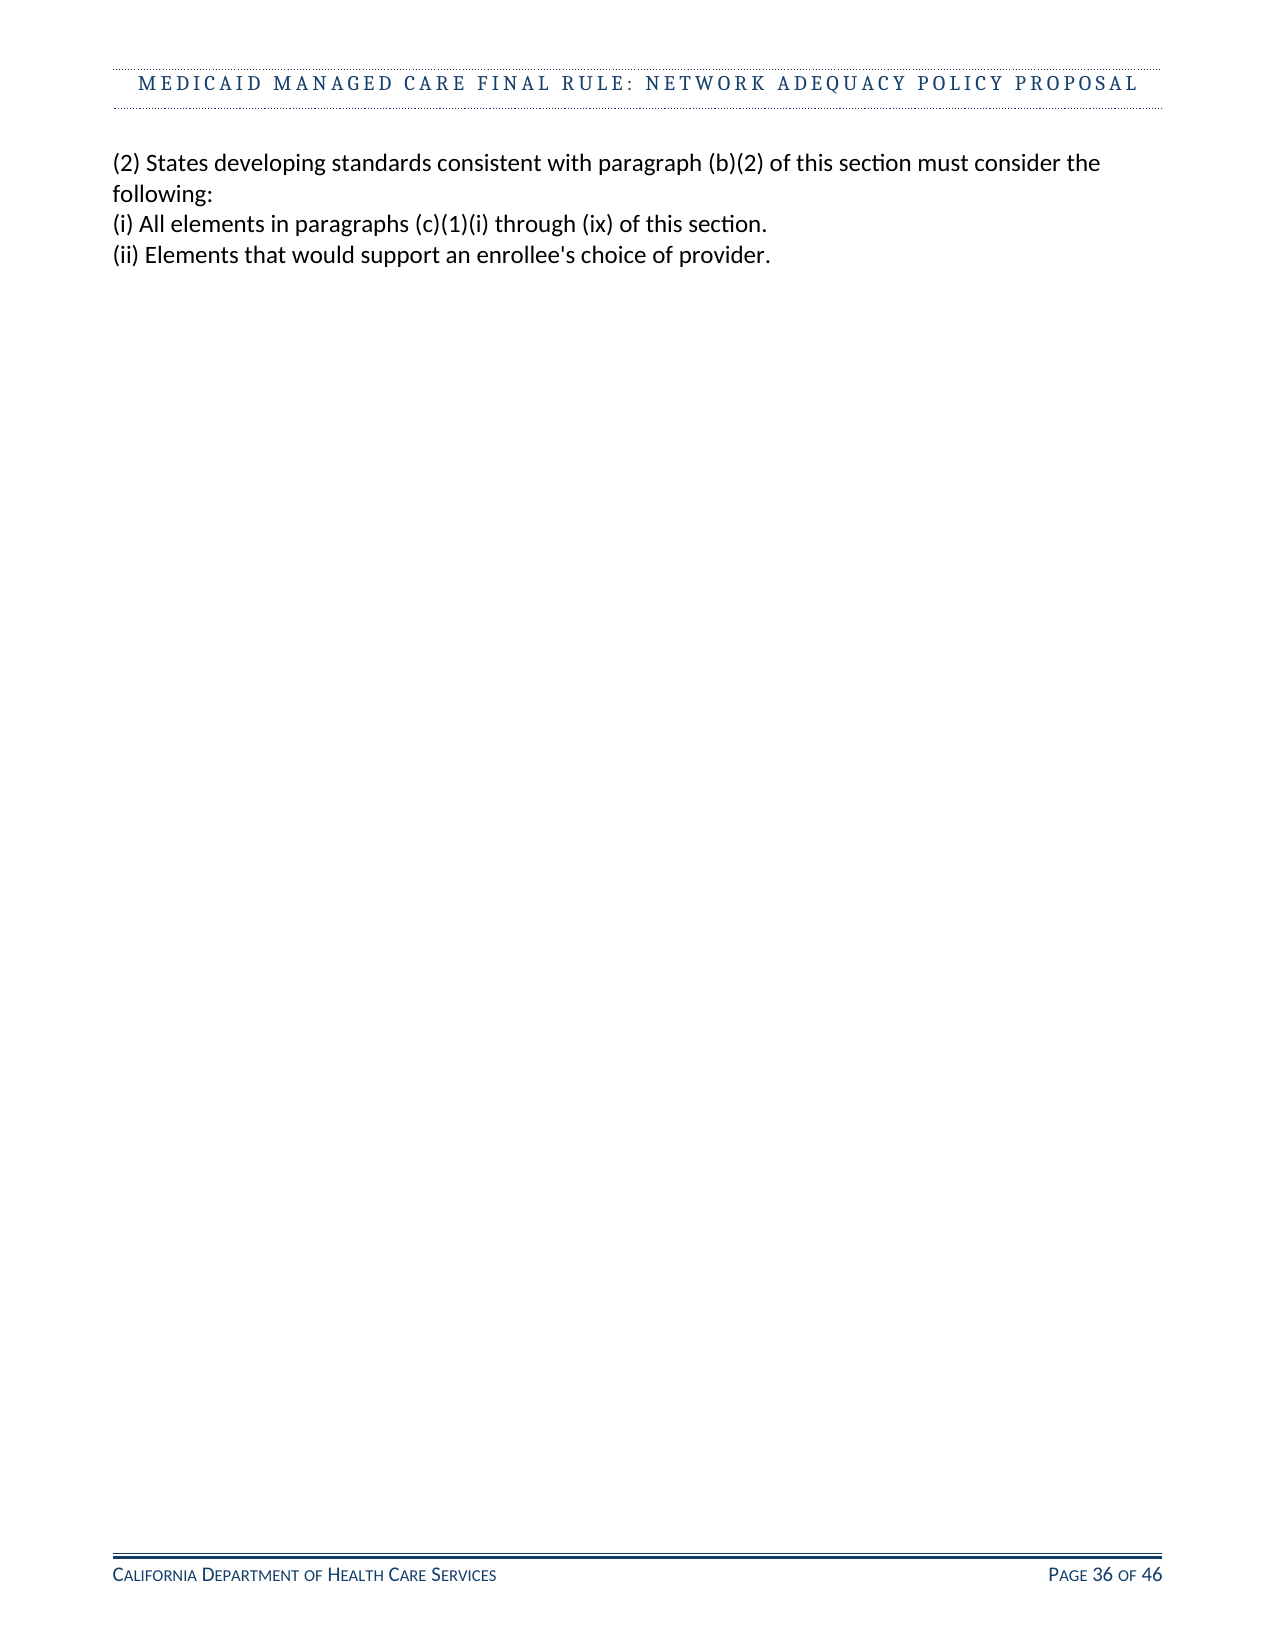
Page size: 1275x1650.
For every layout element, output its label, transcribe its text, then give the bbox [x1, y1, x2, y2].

text (ii) Elements that would support an enrollee's choice of provider. [112, 239, 1162, 269]
text (2) States developing standards consistent with paragraph (b)(2) of this section must consider the following: [112, 147, 1162, 208]
text (i) All elements in paragraphs (c)(1)(i) through (ix) of this section. [112, 208, 1162, 239]
